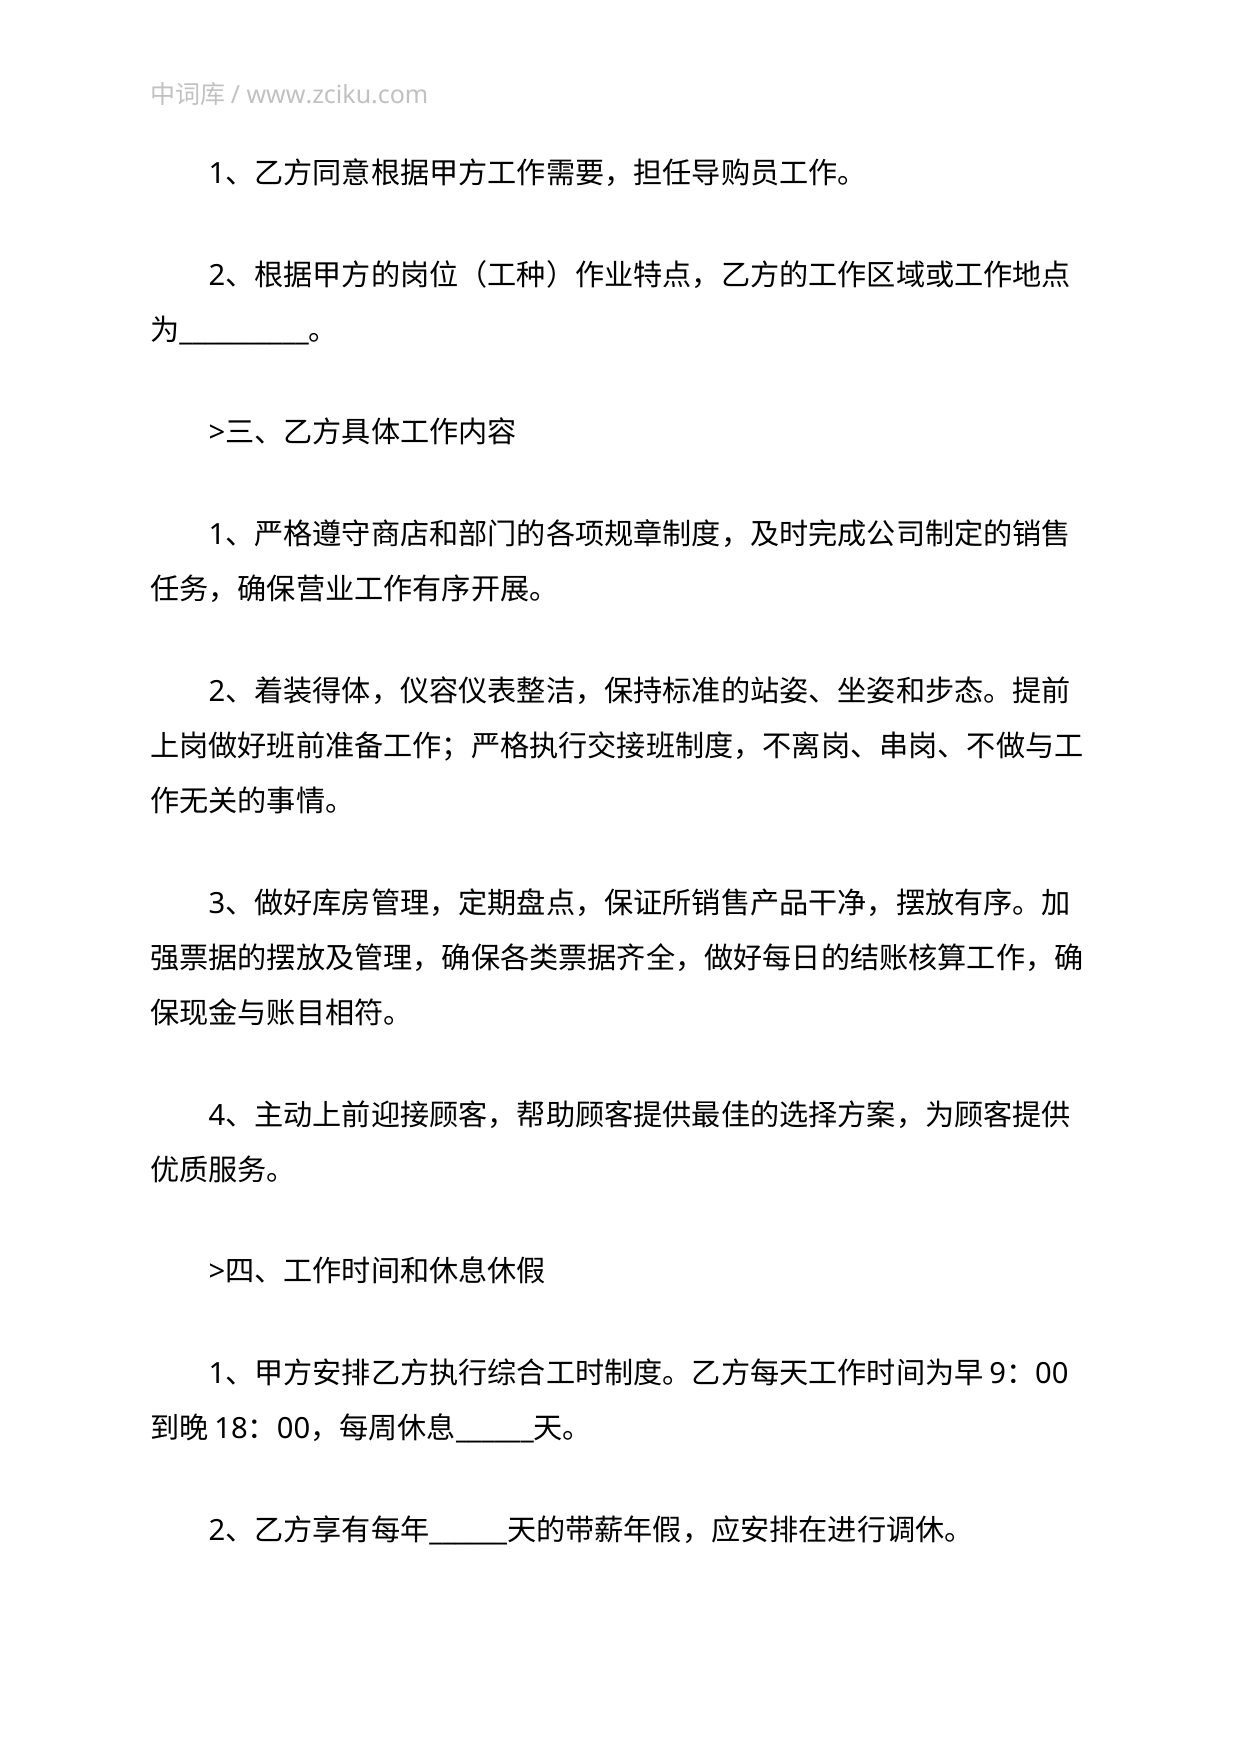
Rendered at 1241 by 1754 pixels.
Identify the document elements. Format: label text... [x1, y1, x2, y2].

text 1、乙方同意根据甲方工作需要，担任导购员工作。 [150, 150, 1090, 192]
text >三、乙方具体工作内容 [150, 409, 1090, 451]
text 4、主动上前迎接顾客，帮助顾客提供最佳的选择方案，为顾客提供优质服务。 [150, 1091, 1090, 1188]
text 2、着装得体，仪容仪表整洁，保持标准的站姿、坐姿和步态。提前上岗做好班前准备工作；严格执行交接班制度，不离岗、串岗、不做与工作无关的事情。 [150, 668, 1090, 820]
text >四、工作时间和休息休假 [150, 1248, 1090, 1290]
text 2、根据甲方的岗位（工种）作业特点，乙方的工作区域或工作地点为__________。 [150, 252, 1090, 349]
text 3、做好库房管理，定期盘点，保证所销售产品干净，摆放有序。加强票据的摆放及管理，确保各类票据齐全，做好每日的结账核算工作，确保现金与账目相符。 [150, 879, 1090, 1032]
text 2、乙方享有每年______天的带薪年假，应安排在进行调休。 [150, 1507, 1090, 1549]
text 1、甲方安排乙方执行综合工时制度。乙方每天工作时间为早9：00到晚18：00，每周休息______天。 [150, 1350, 1090, 1447]
text 1、严格遵守商店和部门的各项规章制度，及时完成公司制定的销售任务，确保营业工作有序开展。 [150, 511, 1090, 608]
